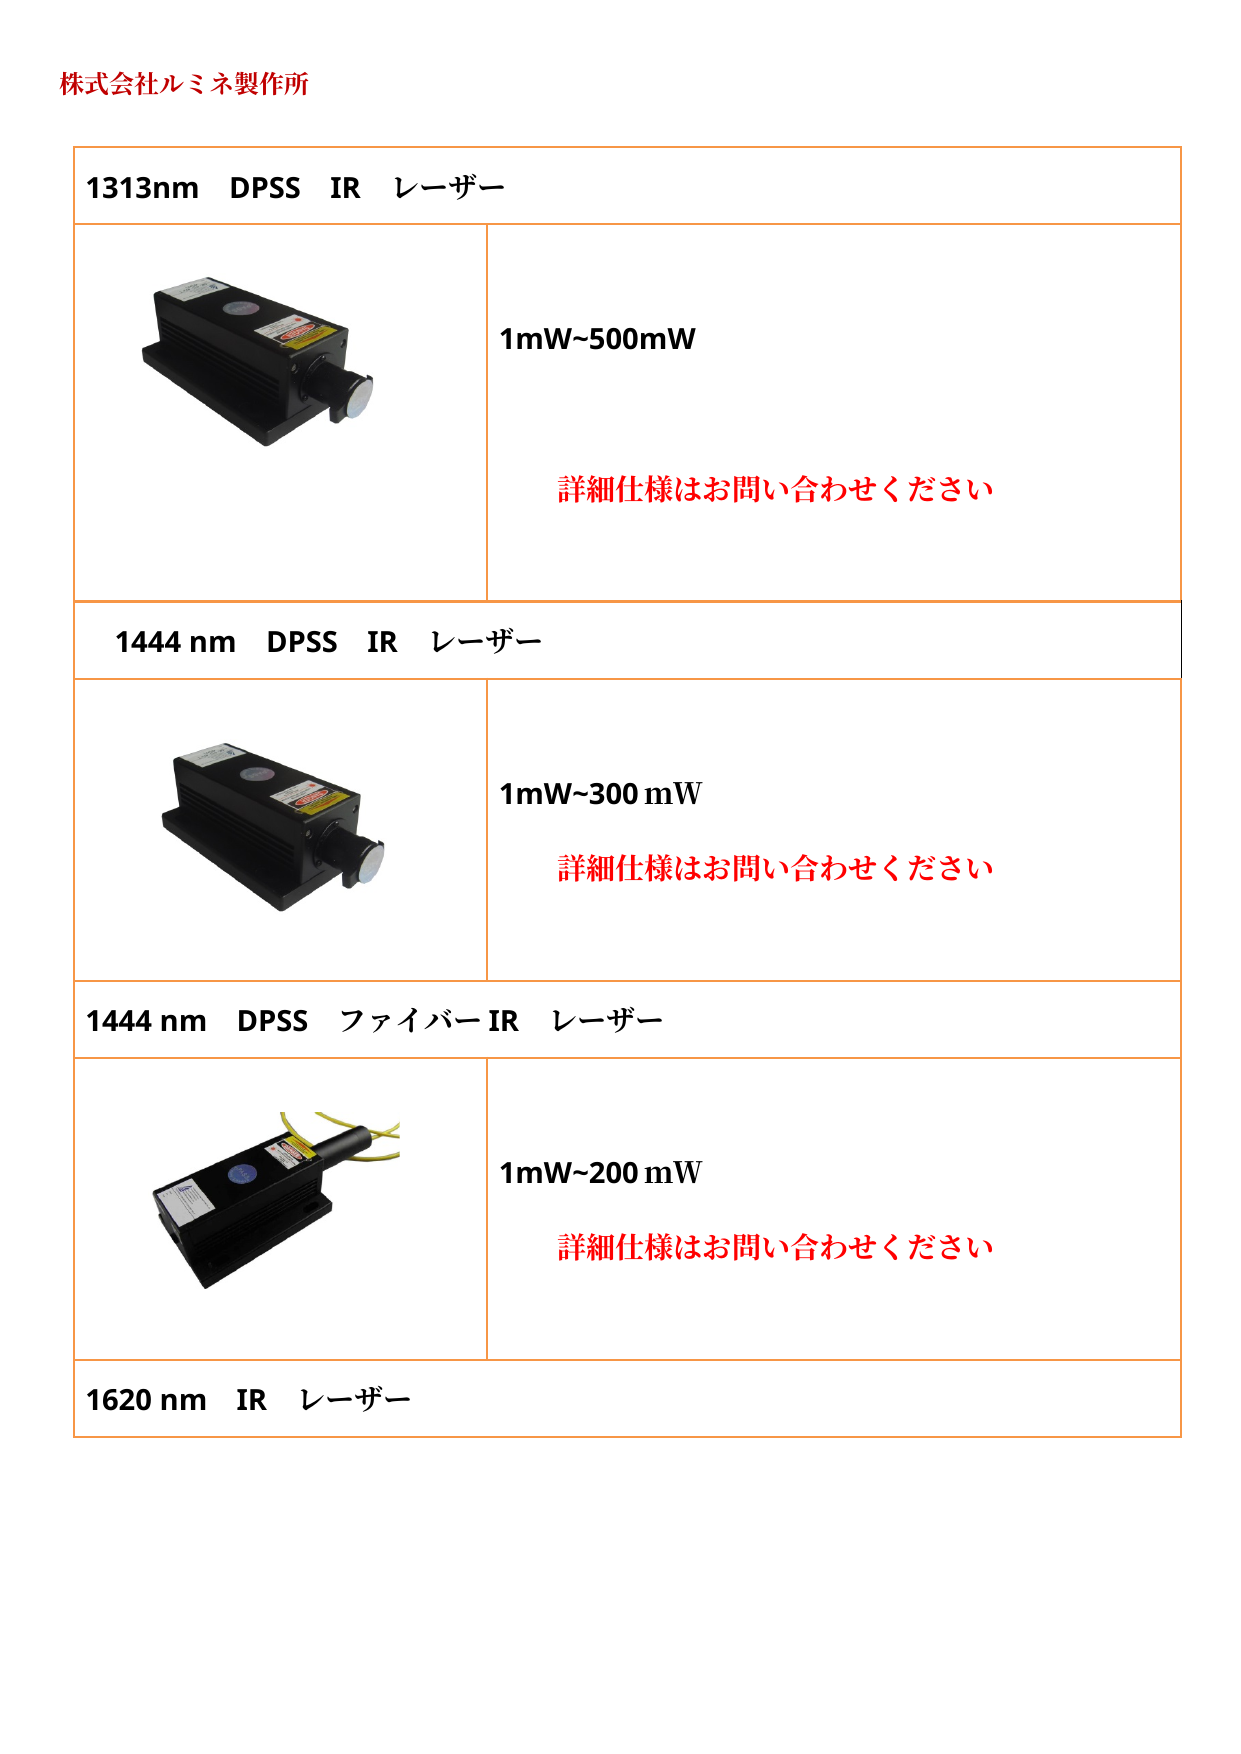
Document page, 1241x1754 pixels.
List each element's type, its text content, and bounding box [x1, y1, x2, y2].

table_cell [75, 1059, 486, 1359]
table_cell 1444 nm DPSS ファイバーIR レーザー [75, 982, 1180, 1057]
picture [158, 739, 387, 915]
table_cell 1mW~300ｍＷ 詳細仕様はお問い合わせください [488, 680, 1180, 979]
table_cell [75, 225, 486, 600]
table_cell 1444 nm DPSS IR レーザー [75, 603, 1181, 677]
table_cell 1mW~200ｍＷ 詳細仕様はお問い合わせください [488, 1059, 1180, 1359]
table_cell 1620 nm IR レーザー [75, 1361, 1180, 1436]
table_cell 1mW~500mW 詳細仕様はお問い合わせください [488, 225, 1180, 600]
picture [138, 273, 376, 449]
table_cell [75, 680, 486, 979]
table_cell 1313nm DPSS IR レーザー [75, 148, 1180, 223]
picture [146, 1112, 400, 1288]
